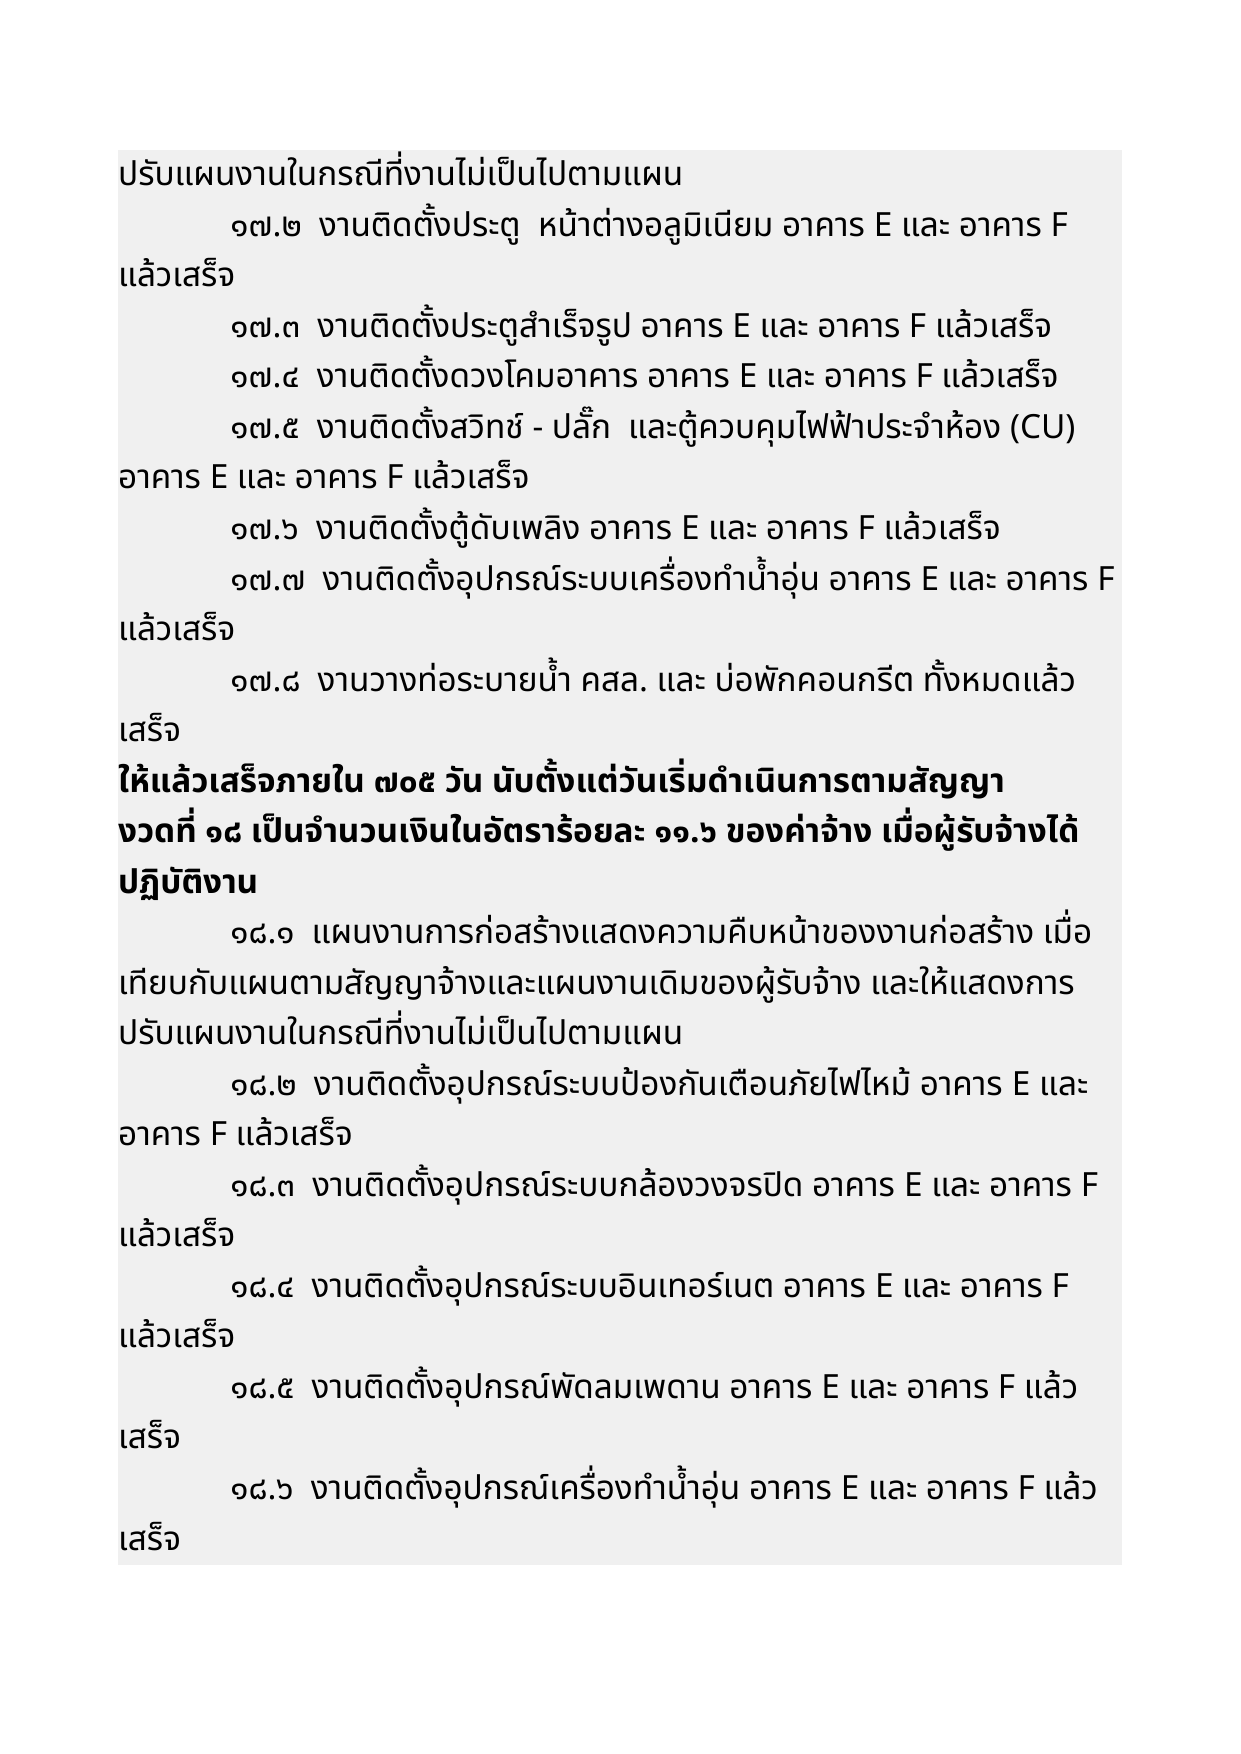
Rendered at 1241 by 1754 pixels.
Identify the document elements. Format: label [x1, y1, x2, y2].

table_cell [118, 150, 1122, 1565]
